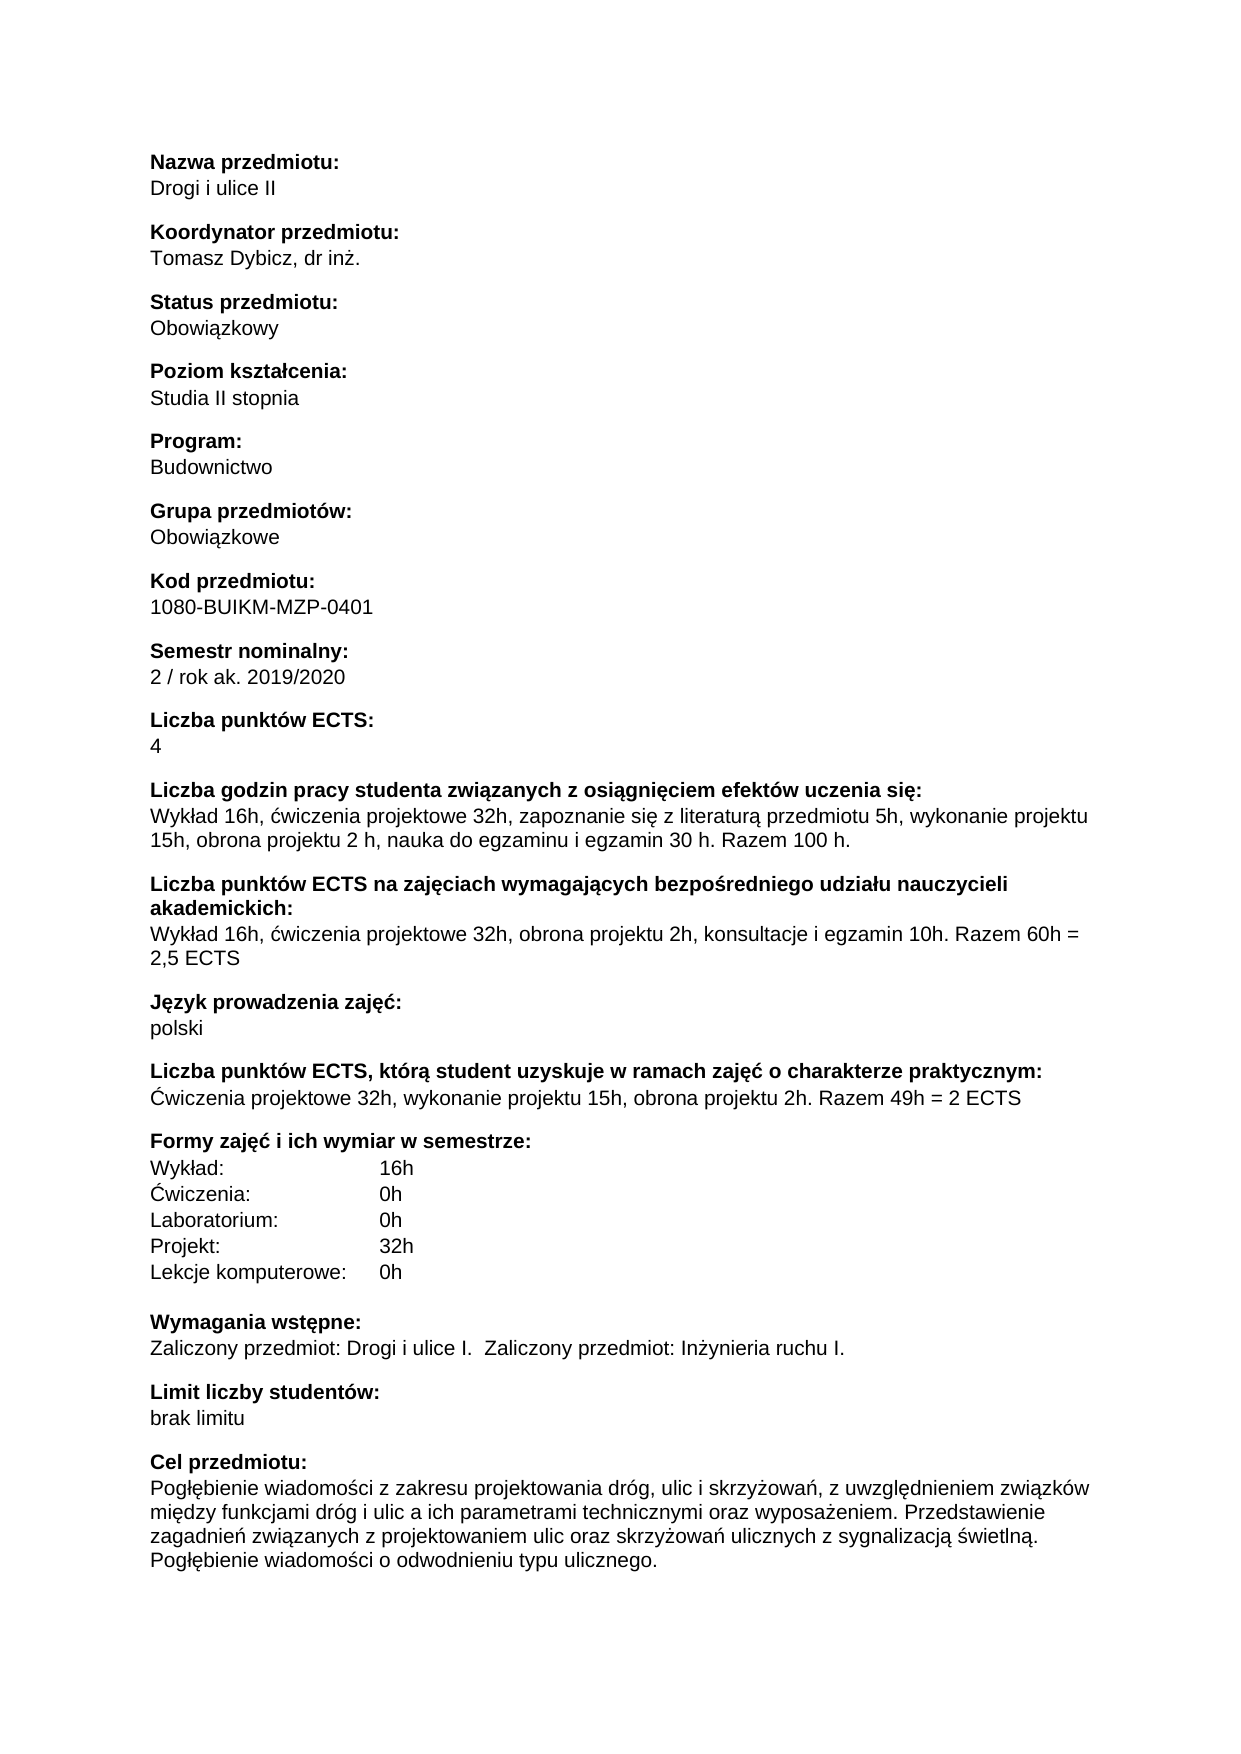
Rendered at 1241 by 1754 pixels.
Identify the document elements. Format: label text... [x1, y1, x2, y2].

text Semestr nominalny: [150, 638, 1090, 662]
table_cell 0h [369, 1258, 597, 1284]
text polski [150, 1016, 1090, 1039]
text Grupa przedmiotów: [150, 499, 1090, 523]
text Kod przedmiotu: [150, 569, 1090, 593]
text Tomasz Dybicz, dr inż. [150, 246, 1090, 270]
table_cell Lekcje komputerowe: [140, 1260, 367, 1284]
text Liczba punktów ECTS na zajęciach wymagających bezpośredniego udziału nauczycieli akademickich: [150, 872, 1090, 920]
text Studia II stopnia [150, 385, 1090, 409]
text Poziom kształcenia: [150, 359, 1090, 383]
text Obowiązkowe [150, 525, 1090, 549]
table_cell 32h [369, 1232, 597, 1258]
text Wykład 16h, ćwiczenia projektowe 32h, zapoznanie się z literaturą przedmiotu 5h, wykonanie projektu 15h, obrona projektu 2 h, nauka do egzaminu i egzamin 30 h. Razem 100 h. [150, 804, 1090, 852]
text Nazwa przedmiotu: [150, 150, 1090, 174]
text Formy zajęć i ich wymiar w semestrze: [150, 1129, 1090, 1153]
table_cell 0h [369, 1206, 597, 1232]
text Drogi i ulice II [150, 176, 1090, 200]
text Ćwiczenia projektowe 32h, wykonanie projektu 15h, obrona projektu 2h. Razem 49h = 2 ECTS [150, 1085, 1090, 1109]
text Liczba godzin pracy studenta związanych z osiągnięciem efektów uczenia się: [150, 778, 1090, 802]
text Wykład 16h, ćwiczenia projektowe 32h, obrona projektu 2h, konsultacje i egzamin 10h. Razem 60h = 2,5 ECTS [150, 922, 1090, 970]
text Język prowadzenia zajęć: [150, 989, 1090, 1013]
text 1080-BUIKM-MZP-0401 [150, 595, 1090, 619]
text Zaliczony przedmiot: Drogi i ulice I. Zaliczony przedmiot: Inżynieria ruchu I. [150, 1336, 1090, 1360]
text Pogłębienie wiadomości z zakresu projektowania dróg, ulic i skrzyżowań, z uwzględnieniem związków między funkcjami dróg i ulic a ich parametrami technicznymi oraz wyposażeniem. Przedstawienie zagadnień związanych z projektowaniem ulic oraz skrzyżowań ulicznych z sygnalizacją świetlną. Pogłębienie wiadomości o odwodnieniu typu ulicznego. [150, 1476, 1090, 1571]
text 2 / rok ak. 2019/2020 [150, 664, 1090, 688]
text Budownictwo [150, 455, 1090, 479]
table_header 16h [369, 1156, 597, 1180]
text Status przedmiotu: [150, 289, 1090, 313]
text 4 [150, 734, 1090, 758]
text brak limitu [150, 1406, 1090, 1430]
table_header Wykład: [140, 1156, 367, 1180]
text Liczba punktów ECTS: [150, 708, 1090, 732]
text Koordynator przedmiotu: [150, 220, 1090, 244]
text Obowiązkowy [150, 316, 1090, 339]
text Wymagania wstępne: [150, 1310, 1090, 1334]
text Limit liczby studentów: [150, 1380, 1090, 1404]
table_cell Projekt: [140, 1234, 367, 1258]
table_cell Laboratorium: [140, 1208, 367, 1232]
text Cel przedmiotu: [150, 1449, 1090, 1473]
table_cell Ćwiczenia: [140, 1182, 367, 1206]
text Liczba punktów ECTS, którą student uzyskuje w ramach zajęć o charakterze praktycznym: [150, 1059, 1090, 1083]
table_cell 0h [369, 1180, 597, 1206]
text Program: [150, 429, 1090, 453]
